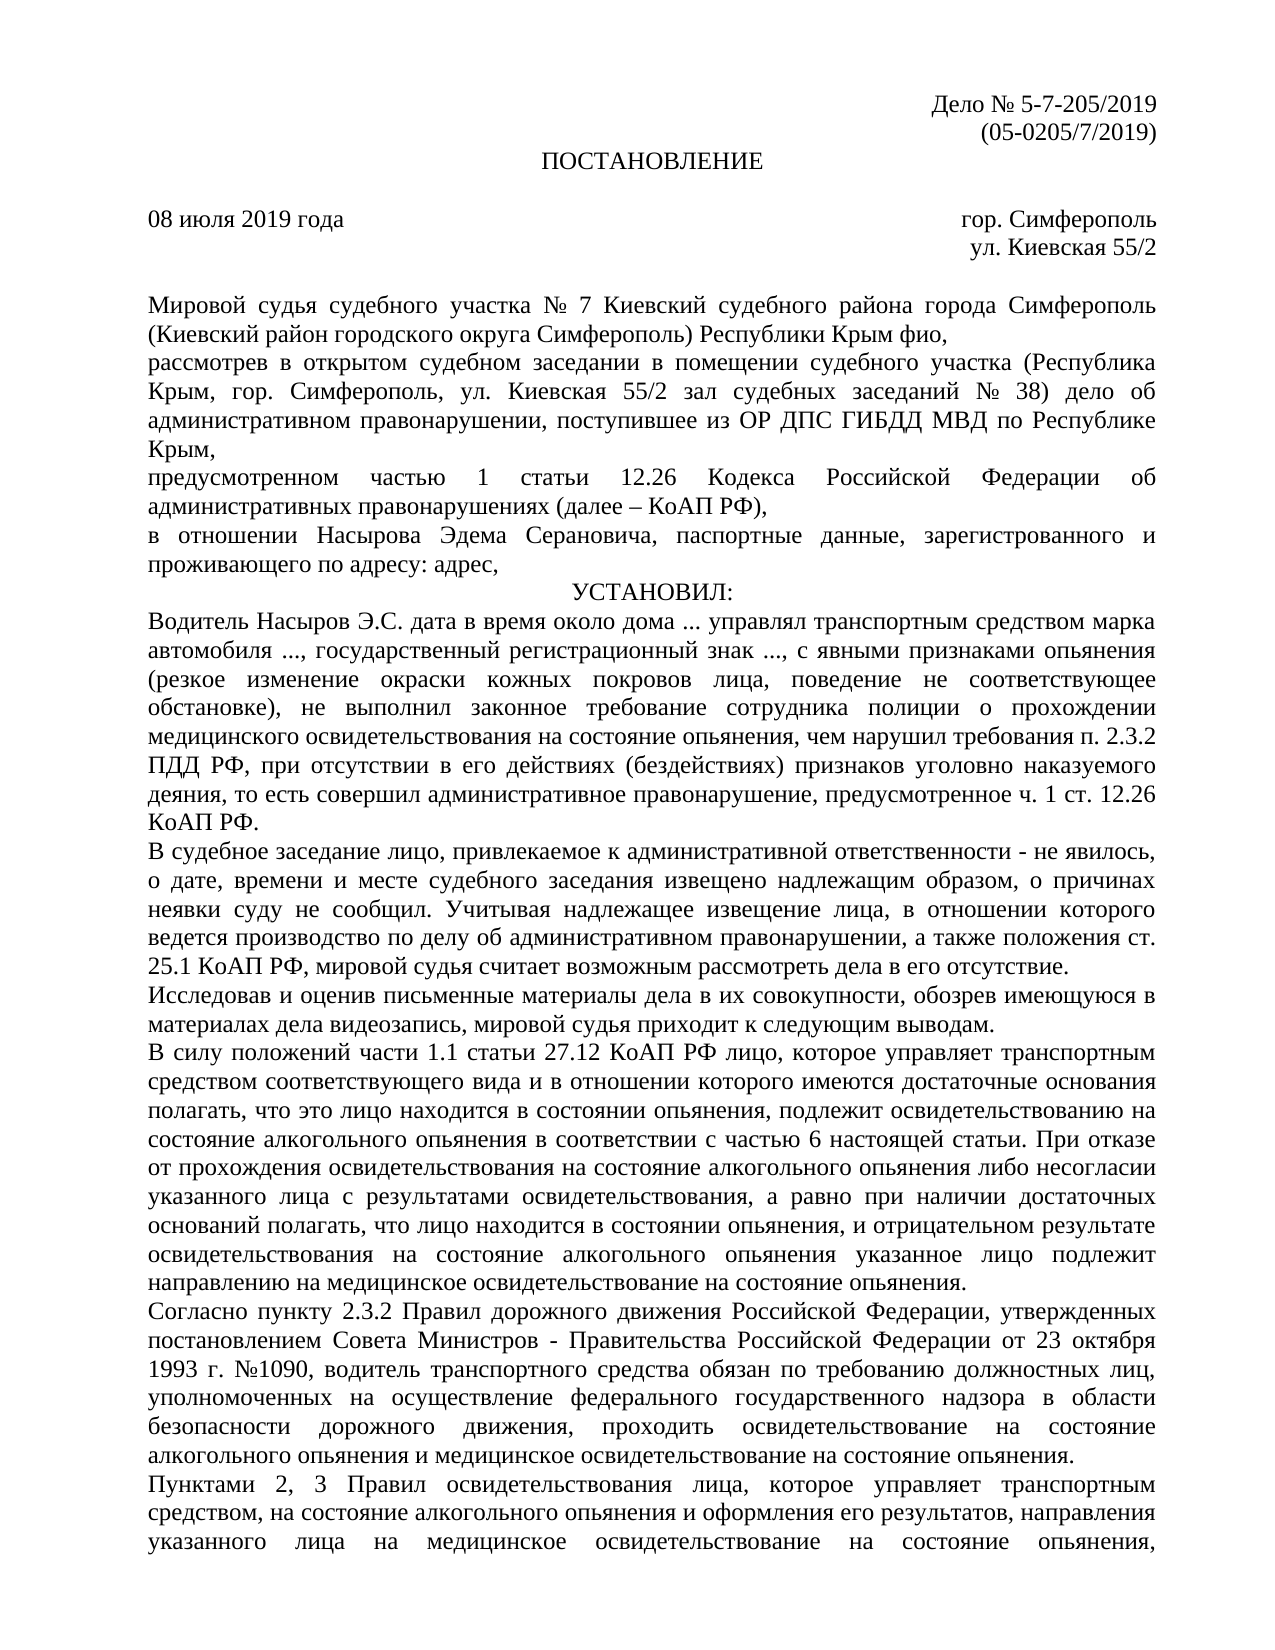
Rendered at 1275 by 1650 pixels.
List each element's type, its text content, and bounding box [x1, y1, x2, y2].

text (05-0205/7/2019) [148, 117, 1157, 146]
text Мировой судья судебного участка № 7 Киевский судебного района города Симферополь (Киевский район городского округа Симферополь) Республики Крым фио, [148, 290, 1157, 347]
text в отношении Насырова Эдема Серановича, паспортные данные, зарегистрованного и проживающего по адресу: адрес, [148, 520, 1157, 577]
text В силу положений части 1.1 статьи 27.12 КоАП РФ лицо, которое управляет транспортным средством соответствующего вида и в отношении которого имеются достаточные основания полагать, что это лицо находится в состоянии опьянения, подлежит освидетельствованию на состояние алкогольного опьянения в соответствии с частью 6 настоящей статьи. При отказе от прохождения освидетельствования на состояние алкогольного опьянения либо несогласии указанного лица с результатами освидетельствования, а равно при наличии достаточных оснований полагать, что лицо находится в состоянии опьянения, и отрицательном результате освидетельствования на состояние алкогольного опьянения указанное лицо подлежит направлению на медицинское освидетельствование на состояние опьянения. [148, 1037, 1157, 1296]
text 08 июля 2019 года гор. Симферополь [148, 204, 1157, 232]
text Водитель Насыров Э.С. дата в время около дома ... управлял транспортным средством марка автомобиля ..., государственный регистрационный знак ..., с явными признаками опьянения (резкое изменение окраски кожных покровов лица, поведение не соответствующее обстановке), не выполнил законное требование сотрудника полиции о прохождении медицинского освидетельствования на состояние опьянения, чем нарушил требования п. 2.3.2 ПДД РФ, при отсутствии в его действиях (бездействиях) признаков уголовно наказуемого деяния, то есть совершил административное правонарушение, предусмотренное ч. 1 ст. 12.26 КоАП РФ. [148, 606, 1157, 836]
text Исследовав и оценив письменные материалы дела в их совокупности, обозрев имеющуюся в материалах дела видеозапись, мировой судья приходит к следующим выводам. [148, 980, 1157, 1037]
text предусмотренном частью 1 статьи 12.26 Кодекса Российской Федерации об административных правонарушениях (далее – КоАП РФ), [148, 462, 1157, 520]
text Дело № 5-7-205/2019 [148, 89, 1157, 117]
text рассмотрев в открытом судебном заседании в помещении судебного участка (Республика Крым, гор. Симферополь, ул. Киевская 55/2 зал судебных заседаний № 38) дело об административном правонарушении, поступившее из ОР ДПС ГИБДД МВД по Республике Крым, [148, 347, 1157, 462]
text ул. Киевская 55/2 [148, 232, 1157, 261]
text ПОСТАНОВЛЕНИЕ [148, 146, 1157, 175]
text УСТАНОВИЛ: [148, 577, 1157, 606]
text Согласно пункту 2.3.2 Правил дорожного движения Российской Федерации, утвержденных постановлением Совета Министров - Правительства Российской Федерации от 23 октября 1993 г. №1090, водитель транспортного средства обязан по требованию должностных лиц, уполномоченных на осуществление федерального государственного надзора в области безопасности дорожного движения, проходить освидетельствование на состояние алкогольного опьянения и медицинское освидетельствование на состояние опьянения. [148, 1296, 1157, 1469]
text В судебное заседание лицо, привлекаемое к административной ответственности - не явилось, о дате, времени и месте судебного заседания извещено надлежащим образом, о причинах неявки суду не сообщил. Учитывая надлежащее извещение лица, в отношении которого ведется производство по делу об административном правонарушении, а также положения ст. 25.1 КоАП РФ, мировой судья считает возможным рассмотреть дела в его отсутствие. [148, 836, 1157, 980]
